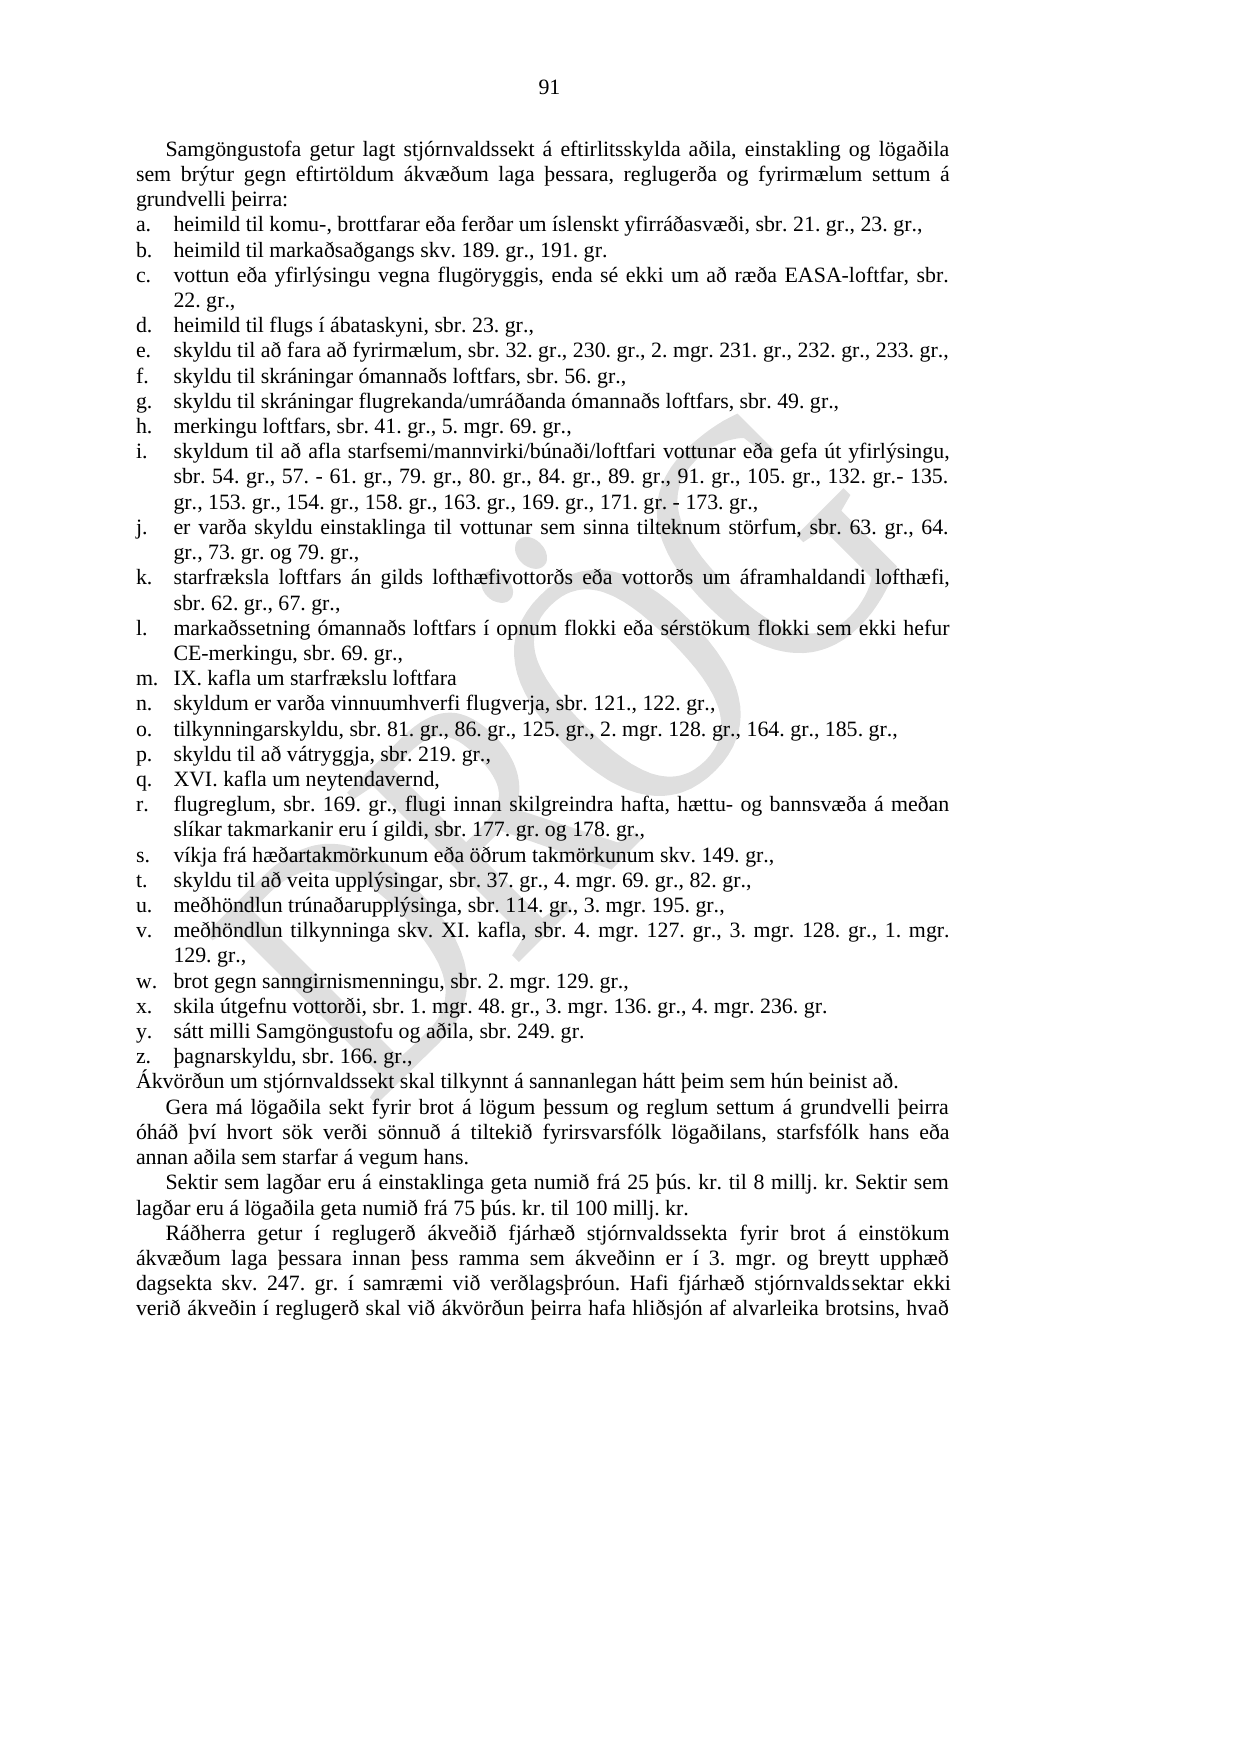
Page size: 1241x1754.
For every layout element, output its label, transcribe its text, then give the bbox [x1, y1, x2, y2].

list skila útgefnu vottorði, sbr. 1. mgr. 48. gr., 3. mgr. 136. gr., 4. mgr. 236. gr. [136, 993, 951, 1018]
text Gera má lögaðila sekt fyrir brot á lögum þessum og reglum settum á grundvelli þeirra óháð því hvort sök verði sönnuð á tiltekið fyrirsvarsfólk lögaðilans, starfsfólk hans eða annan aðila sem starfar á vegum hans. [136, 1094, 951, 1169]
text Ákvörðun um stjórnvaldssekt skal tilkynnt á sannanlegan hátt þeim sem hún beinist að. [136, 1068, 951, 1094]
list skyldu til skráningar ómannaðs loftfars, sbr. 56. gr., [136, 363, 951, 388]
list heimild til markaðsaðgangs skv. 189. gr., 191. gr. [136, 237, 951, 262]
list IX. kafla um starfrækslu loftfara [136, 665, 951, 690]
list meðhöndlun tilkynninga skv. XI. kafla, sbr. 4. mgr. 127. gr., 3. mgr. 128. gr., 1. mgr. 129. gr., [136, 917, 951, 968]
list skyldu til skráningar flugrekanda/umráðanda ómannaðs loftfars, sbr. 49. gr., [136, 388, 951, 413]
list merkingu loftfars, sbr. 41. gr., 5. mgr. 69. gr., [136, 413, 951, 438]
list skyldum er varða vinnuumhverfi flugverja, sbr. 121., 122. gr., [136, 690, 951, 716]
list skyldu til að veita upplýsingar, sbr. 37. gr., 4. mgr. 69. gr., 82. gr., [136, 867, 951, 892]
text Sektir sem lagðar eru á einstaklinga geta numið frá 25 þús. kr. til 8 millj. kr. Sektir sem lagðar eru á lögaðila geta numið frá 75 þús. kr. til 100 millj. kr. [136, 1169, 951, 1220]
list vottun eða yfirlýsingu vegna flugöryggis, enda sé ekki um að ræða EASA-loftfar, sbr. 22. gr., [136, 262, 951, 312]
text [136, 1220, 951, 1321]
list brot gegn sanngirnismenningu, sbr. 2. mgr. 129. gr., [136, 968, 951, 993]
list markaðssetning ómannaðs loftfars í opnum flokki eða sérstökum flokki sem ekki hefur CE-merkingu, sbr. 69. gr., [136, 615, 951, 665]
list víkja frá hæðartakmörkunum eða öðrum takmörkunum skv. 149. gr., [136, 842, 951, 867]
list er varða skyldu einstaklinga til vottunar sem sinna tilteknum störfum, sbr. 63. gr., 64. gr., 73. gr. og 79. gr., [136, 514, 951, 564]
list þagnarskyldu, sbr. 166. gr., [136, 1043, 951, 1068]
list starfræksla loftfars án gilds lofthæfivottorðs eða vottorðs um áframhaldandi lofthæfi, sbr. 62. gr., 67. gr., [136, 564, 951, 615]
list skyldu til að fara að fyrirmælum, sbr. 32. gr., 230. gr., 2. mgr. 231. gr., 232. gr., 233. gr., [136, 337, 951, 363]
list XVI. kafla um neytendavernd, [136, 766, 951, 791]
text Samgöngustofa getur lagt stjórnvaldssekt á eftirlitsskylda aðila, einstakling og lögaðila sem brýtur gegn eftirtöldum ákvæðum laga þessara, reglugerða og fyrirmælum settum á grundvelli þeirra: [136, 136, 951, 211]
list heimild til komu-, brottfarar eða ferðar um íslenskt yfirráðasvæði, sbr. 21. gr., 23. gr., [136, 211, 951, 237]
list tilkynningarskyldu, sbr. 81. gr., 86. gr., 125. gr., 2. mgr. 128. gr., 164. gr., 185. gr., [136, 716, 951, 741]
list flugreglum, sbr. 169. gr., flugi innan skilgreindra hafta, hættu- og bannsvæða á meðan slíkar takmarkanir eru í gildi, sbr. 177. gr. og 178. gr., [136, 791, 951, 842]
list sátt milli Samgöngustofu og aðila, sbr. 249. gr. [136, 1018, 951, 1043]
list skyldu til að vátryggja, sbr. 219. gr., [136, 741, 951, 766]
list skyldum til að afla starfsemi/mannvirki/búnaði/loftfari vottunar eða gefa út yfirlýsingu, sbr. 54. gr., 57. - 61. gr., 79. gr., 80. gr., 84. gr., 89. gr., 91. gr., 105. gr., 132. gr.- 135. gr., 153. gr., 154. gr., 158. gr., 163. gr., 169. gr., 171. gr. - 173. gr., [136, 438, 951, 514]
list meðhöndlun trúnaðarupplýsinga, sbr. 114. gr., 3. mgr. 195. gr., [136, 892, 951, 917]
list heimild til flugs í ábataskyni, sbr. 23. gr., [136, 312, 951, 337]
